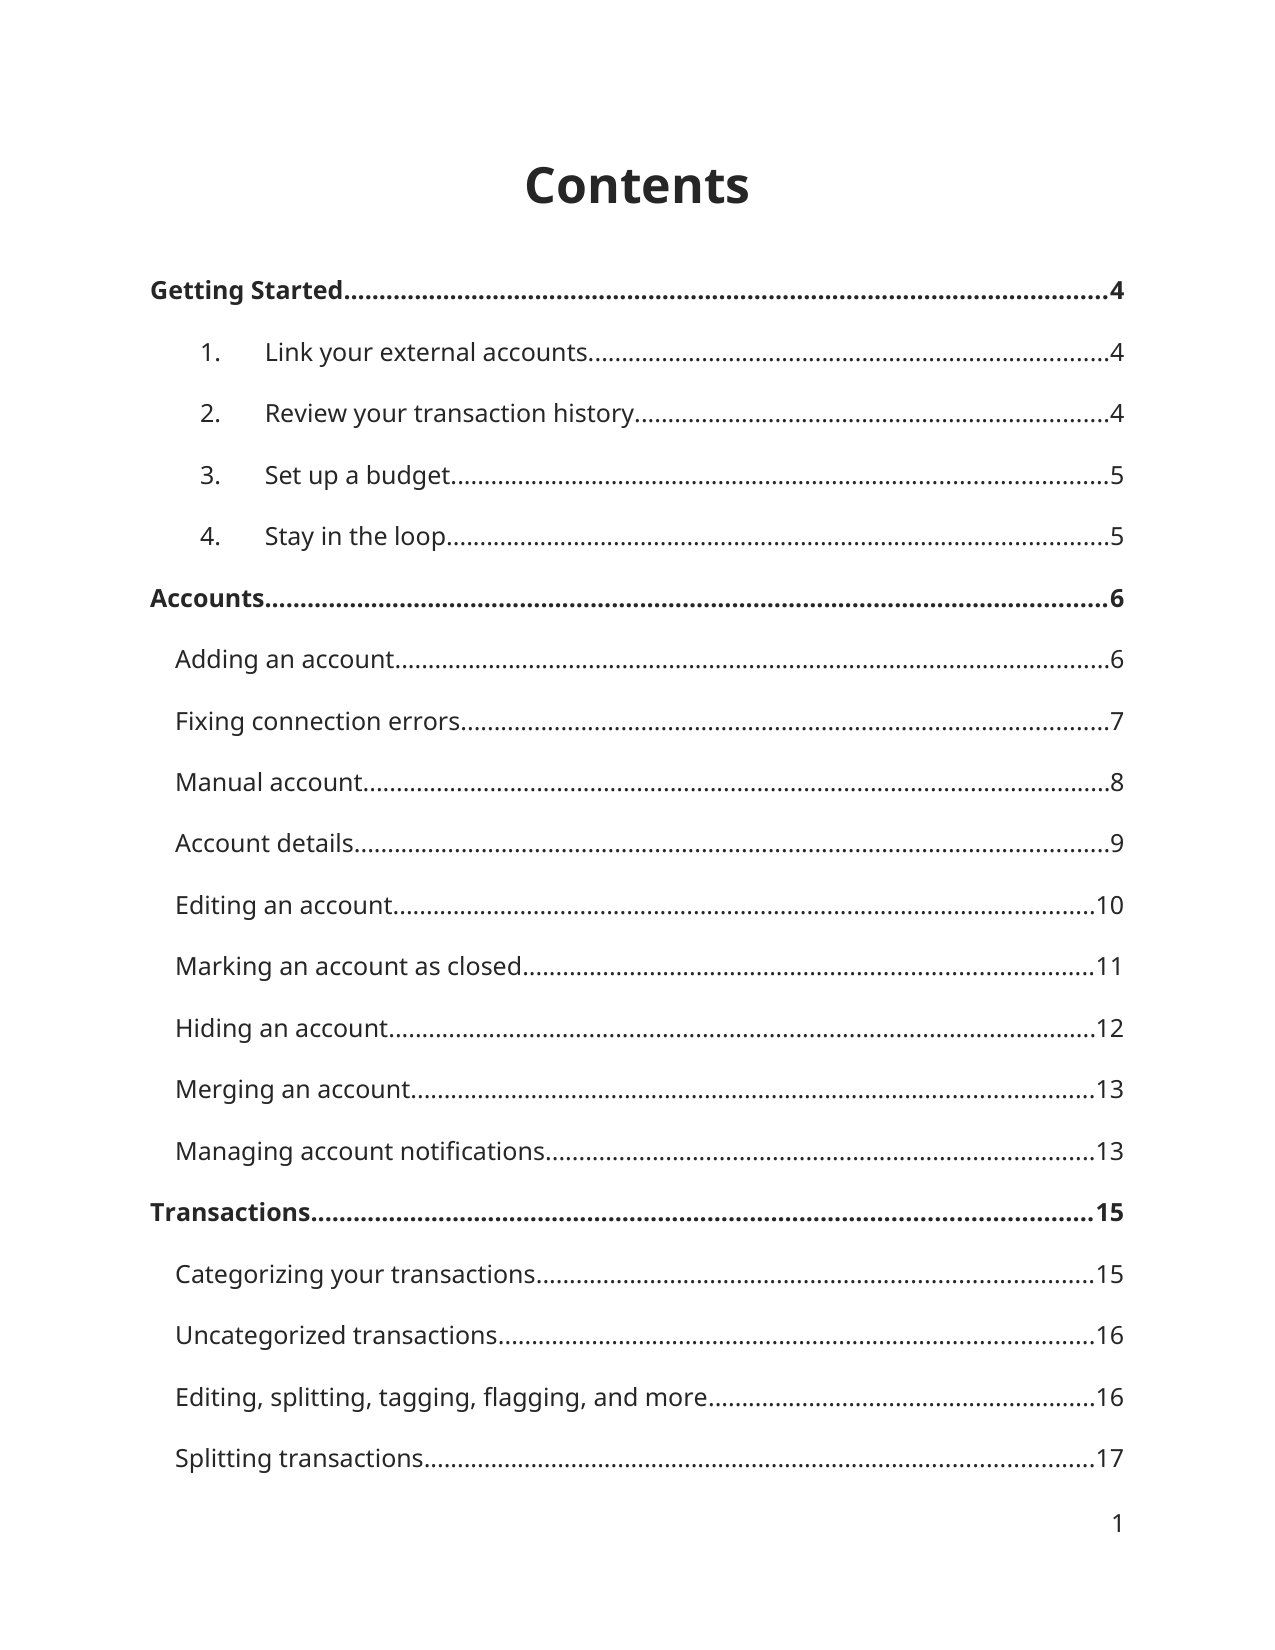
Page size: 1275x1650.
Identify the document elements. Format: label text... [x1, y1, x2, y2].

text Contents [150, 150, 1125, 218]
